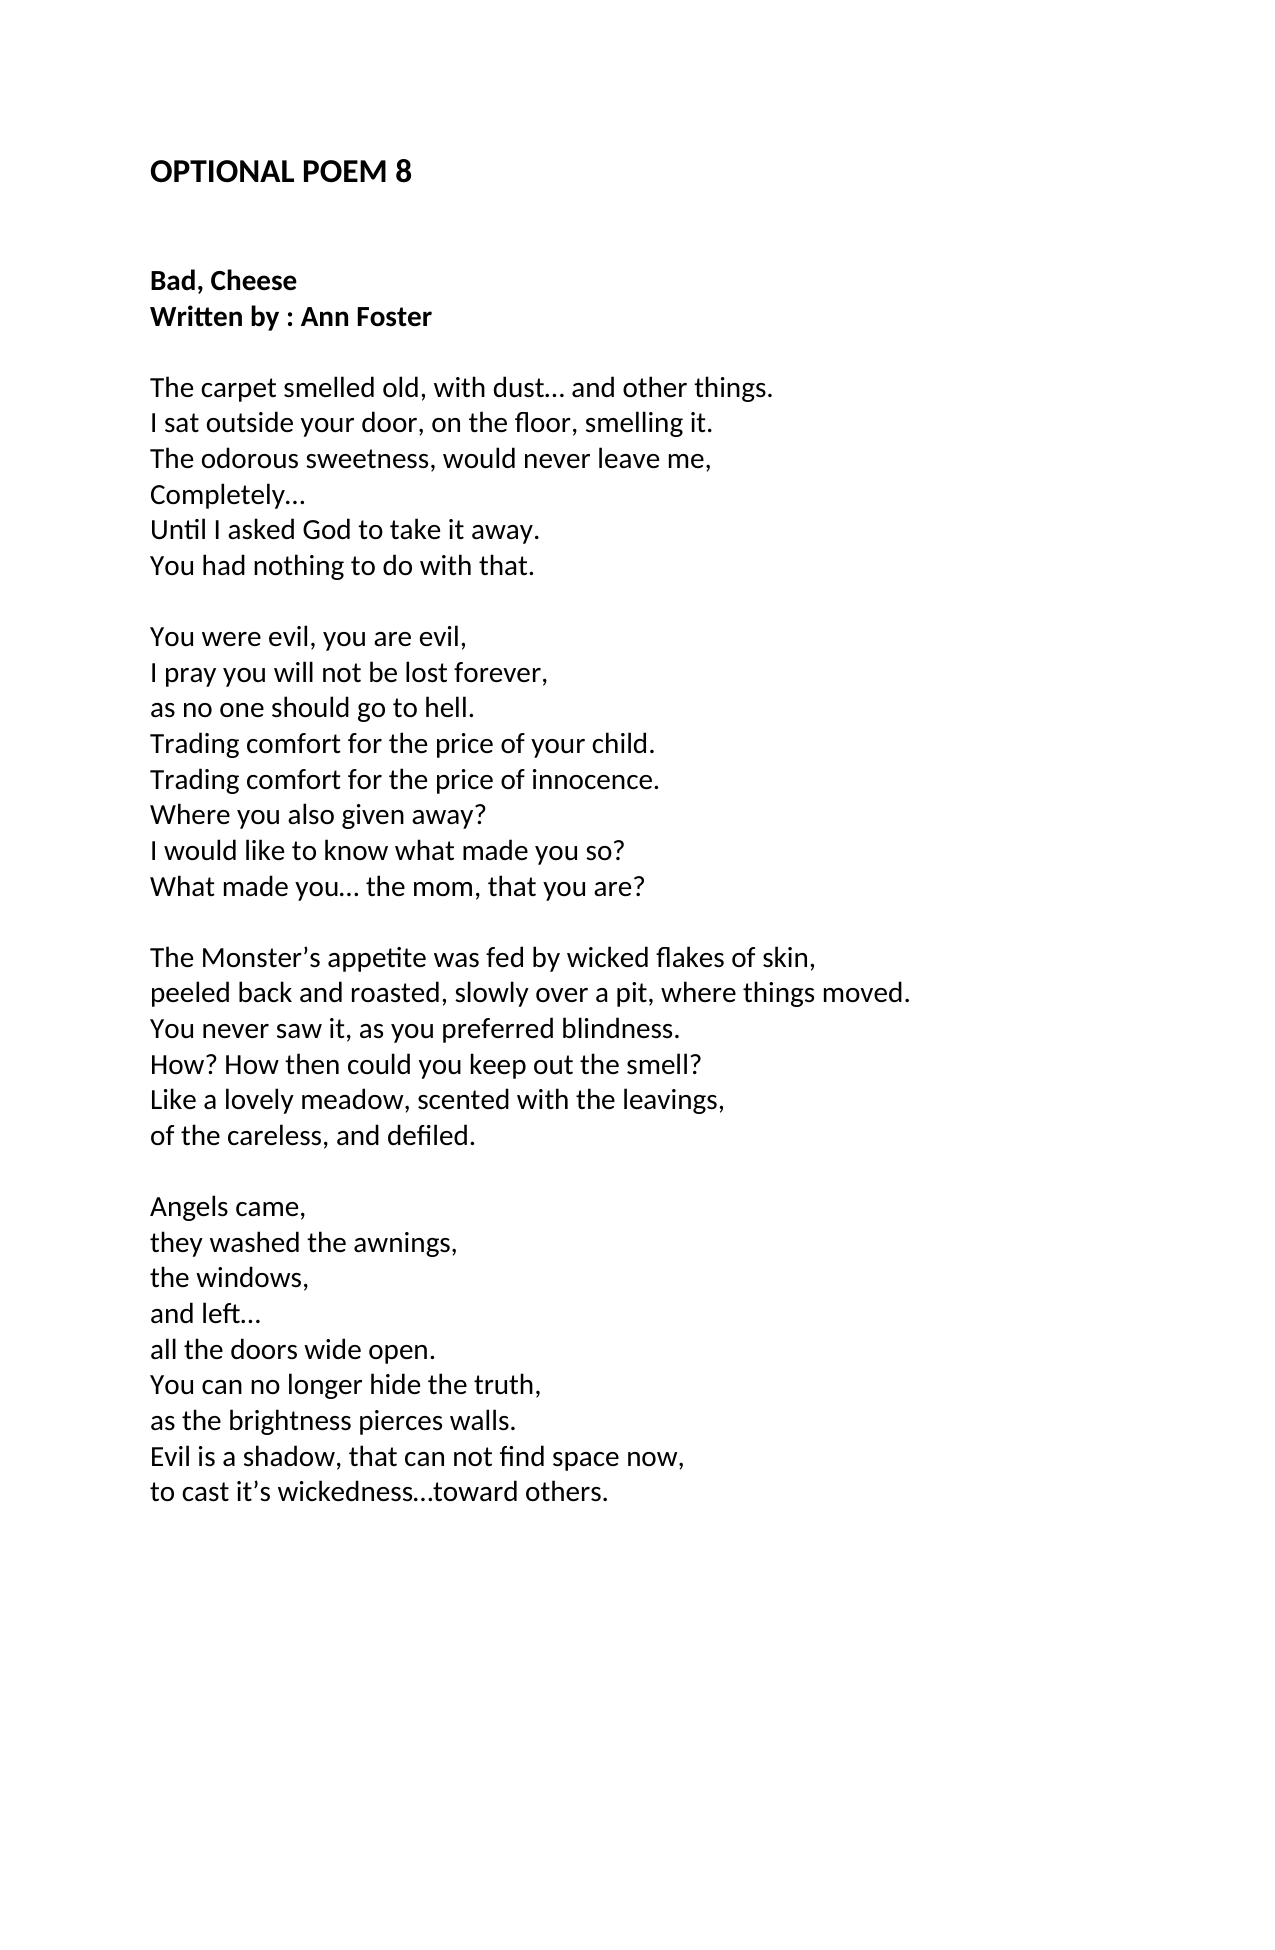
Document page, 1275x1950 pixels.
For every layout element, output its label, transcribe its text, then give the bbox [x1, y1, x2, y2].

text the windows, [150, 1259, 1125, 1295]
text How? How then could you keep out the smell? [150, 1046, 1125, 1081]
text of the careless, and defiled. [150, 1117, 1125, 1153]
text Until I asked God to take it away. [150, 511, 1125, 547]
text Completely… [150, 476, 1125, 511]
text I would like to know what made you so? [150, 832, 1125, 868]
text they washed the awnings, [150, 1224, 1125, 1259]
text Like a lovely meadow, scented with the leavings, [150, 1081, 1125, 1117]
text Where you also given away? [150, 796, 1125, 832]
text peeled back and roasted, slowly over a pit, where things moved. [150, 974, 1125, 1010]
text I sat outside your door, on the floor, smelling it. [150, 404, 1125, 440]
text You can no longer hide the truth, [150, 1366, 1125, 1402]
text Evil is a shadow, that can not find space now, [150, 1438, 1125, 1473]
text The carpet smelled old, with dust… and other things. [150, 369, 1125, 404]
text What made you… the mom, that you are? [150, 868, 1125, 903]
text The odorous sweetness, would never leave me, [150, 440, 1125, 476]
text You never saw it, as you preferred blindness. [150, 1010, 1125, 1046]
text to cast it’s wickedness…toward others. [150, 1473, 1125, 1509]
text Angels came, [150, 1188, 1125, 1224]
text You had nothing to do with that. [150, 547, 1125, 583]
text as no one should go to hell. [150, 689, 1125, 725]
text Trading comfort for the price of innocence. [150, 761, 1125, 796]
text all the doors wide open. [150, 1331, 1125, 1366]
text Trading comfort for the price of your child. [150, 725, 1125, 761]
text I pray you will not be lost forever, [150, 654, 1125, 689]
text Written by : Ann Foster [150, 298, 1125, 333]
text OPTIONAL POEM 8 [150, 150, 1125, 191]
text as the brightness pierces walls. [150, 1402, 1125, 1438]
text The Monster’s appetite was fed by wicked flakes of skin, [150, 939, 1125, 974]
text You were evil, you are evil, [150, 618, 1125, 654]
text and left… [150, 1295, 1125, 1331]
text Bad, Cheese [150, 262, 1125, 298]
